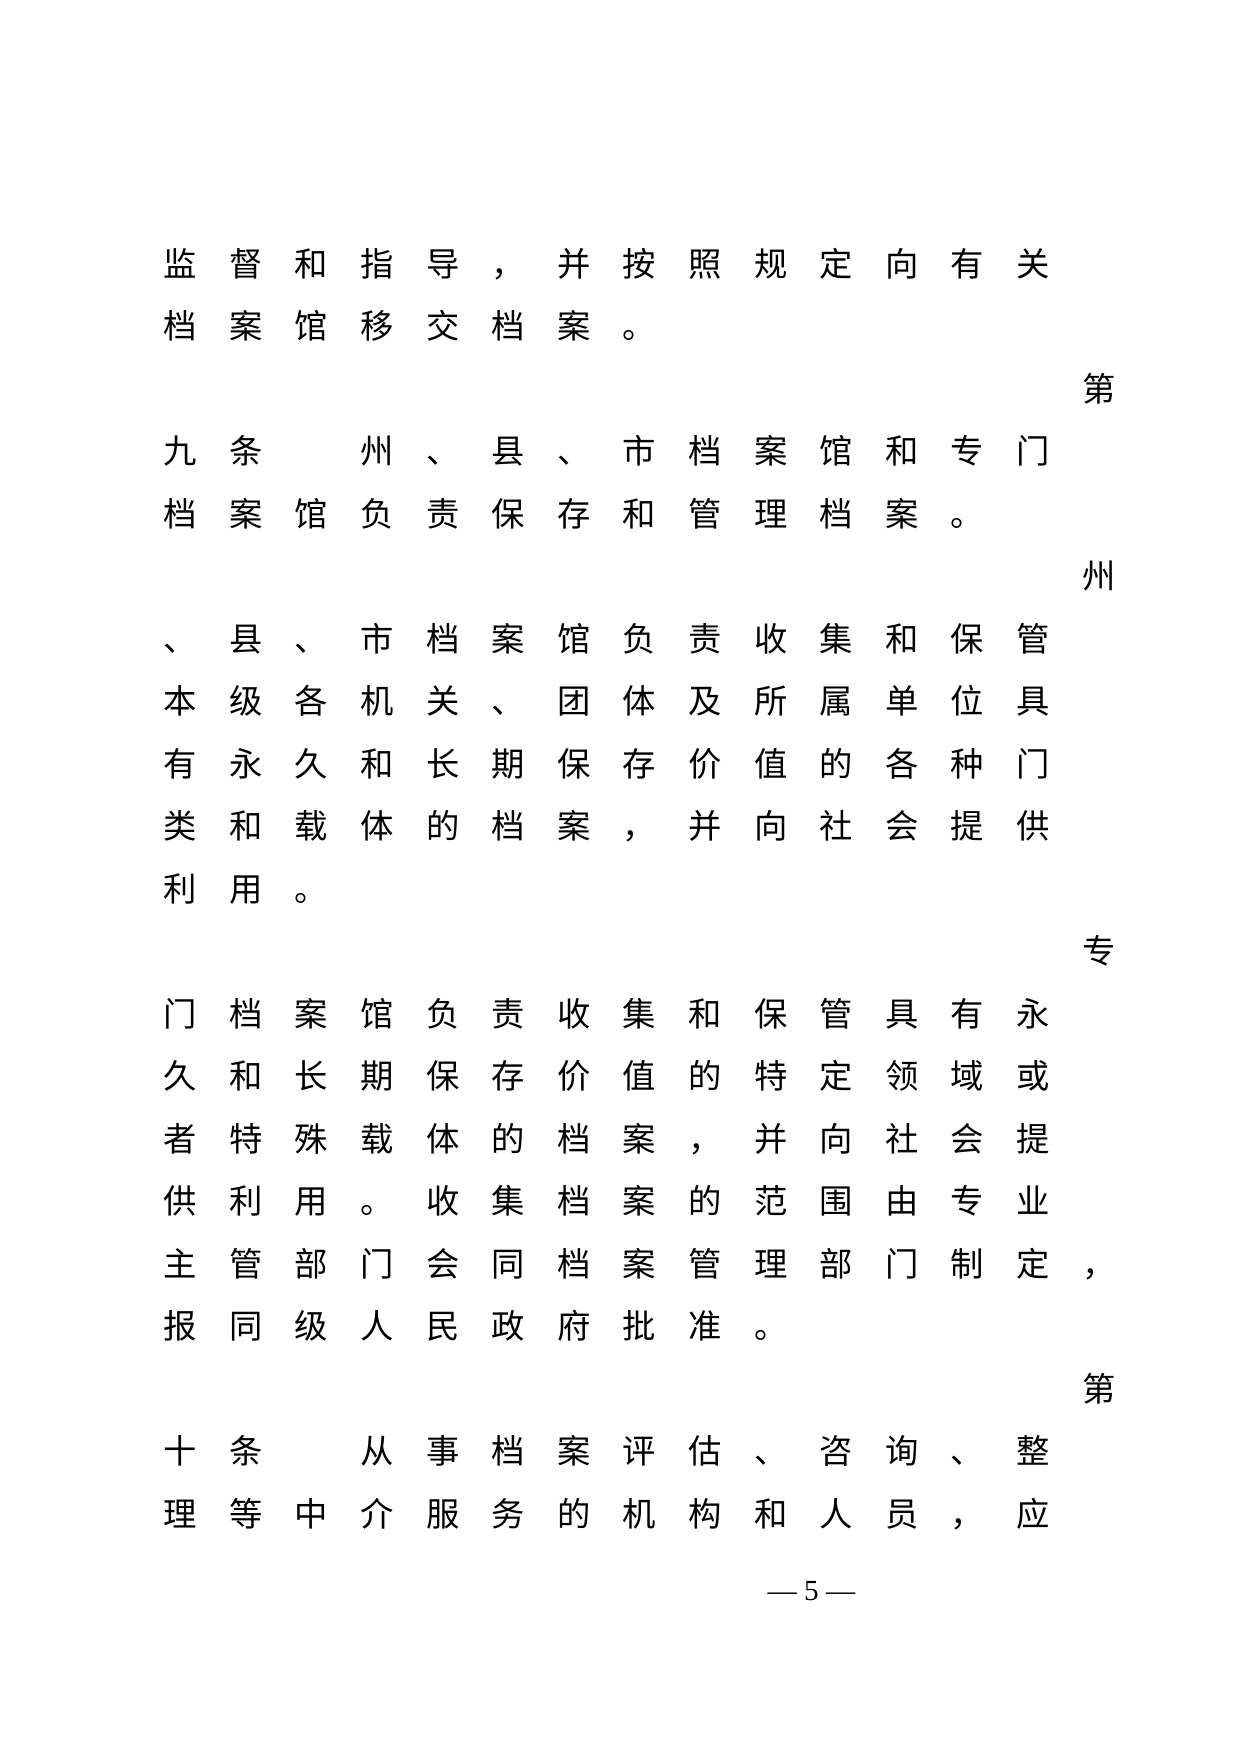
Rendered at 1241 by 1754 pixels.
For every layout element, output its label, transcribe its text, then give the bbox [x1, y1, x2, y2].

text 专门档案馆负责收集和保管具有永久和长期保存价值的特定领域或者特殊载体的档案，并向社会提供利用。收集档案的范围由专业主管部门会同档案管理部门制定，报同级人民政府批准。 [163, 918, 1082, 1356]
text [163, 1356, 1082, 1543]
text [163, 231, 1082, 356]
text 第九条 州、县、市档案馆和专门档案馆负责保存和管理档案。 [163, 356, 1082, 543]
text 州、县、市档案馆负责收集和保管本级各机关、团体及所属单位具有永久和长期保存价值的各种门类和载体的档案，并向社会提供利用。 [163, 543, 1082, 918]
